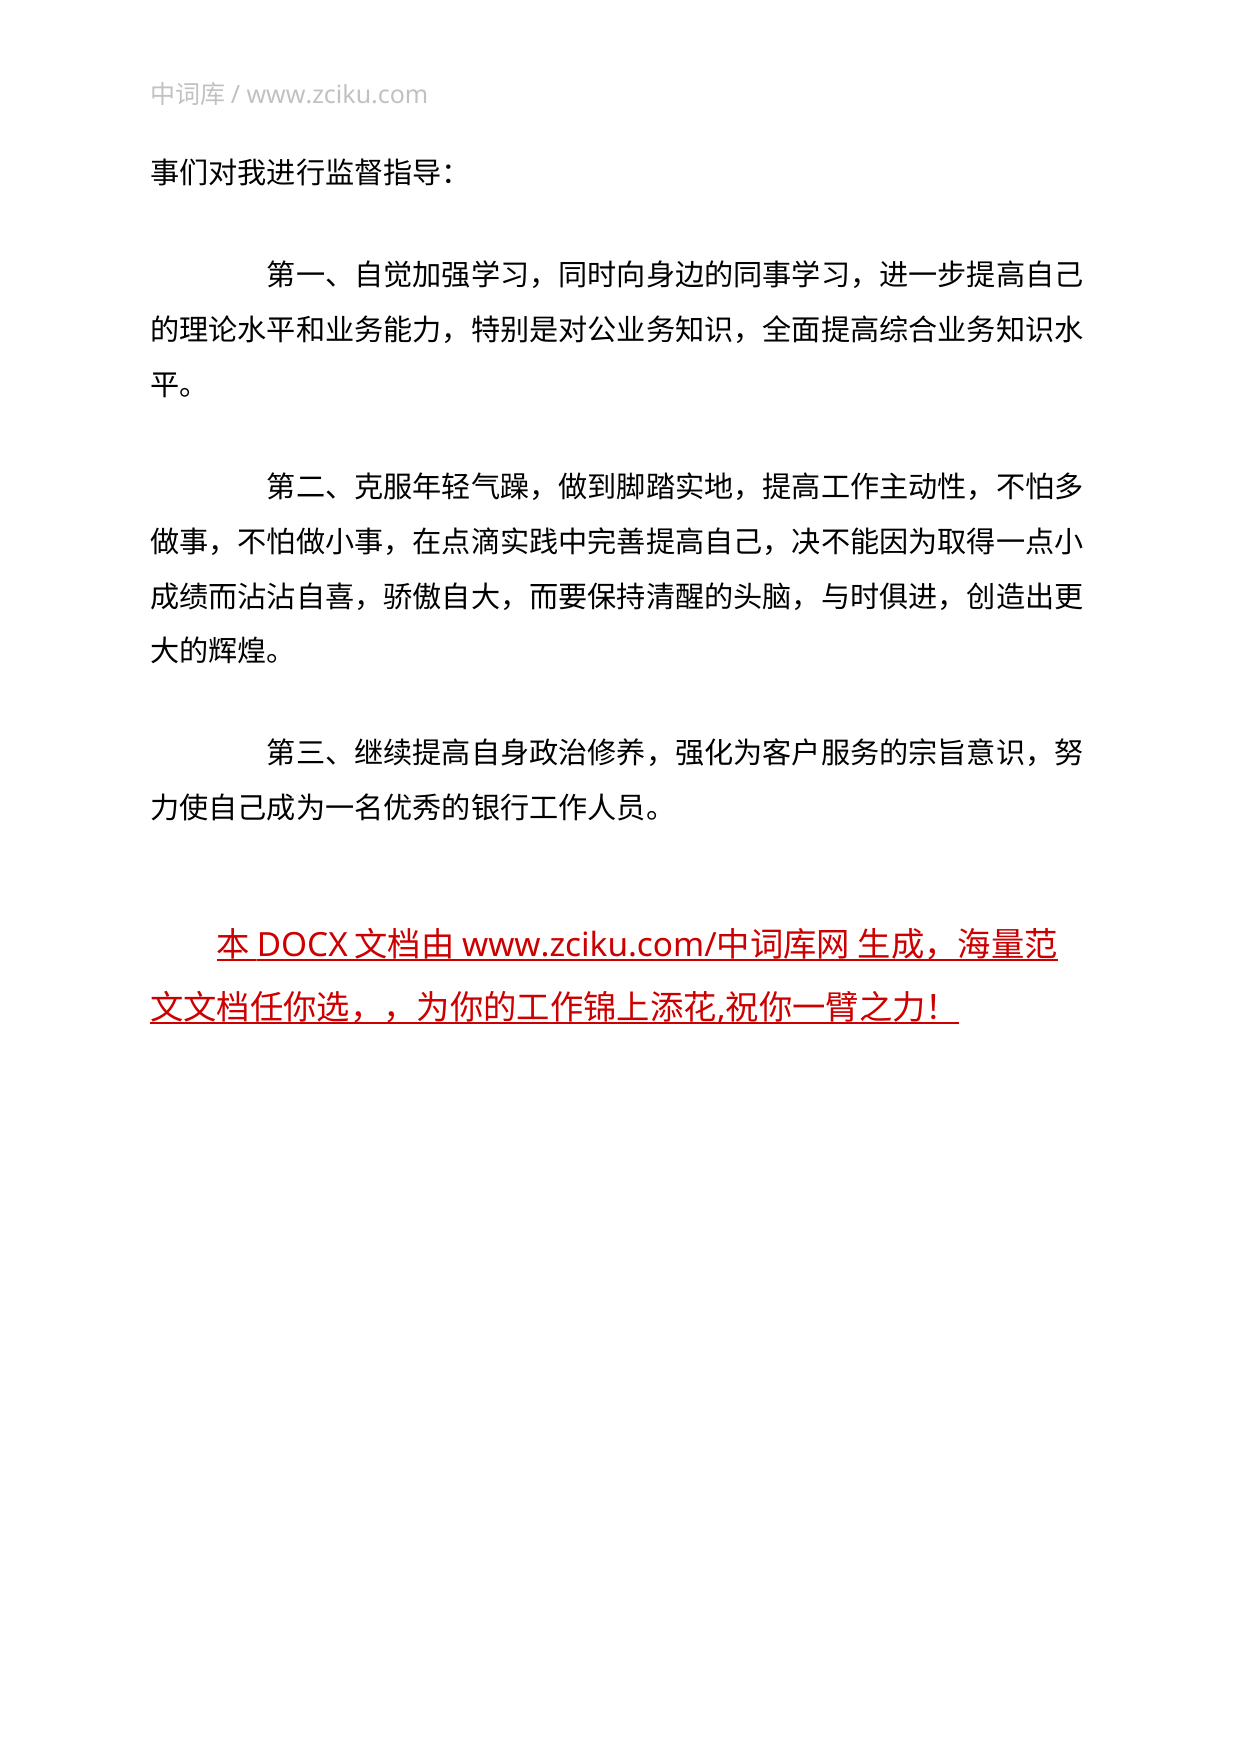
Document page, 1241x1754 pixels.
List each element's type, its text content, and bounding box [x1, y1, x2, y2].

text 第二、克服年轻气躁，做到脚踏实地，提高工作主动性，不怕多做事，不怕做小事，在点滴实践中完善提高自己，决不能因为取得一点小成绩而沾沾自喜，骄傲自大，而要保持清醒的头脑，与时俱进，创造出更大的辉煌。 [150, 463, 1090, 670]
text 第一、自觉加强学习，同时向身边的同事学习，进一步提高自己的理论水平和业务能力，特别是对公业务知识，全面提高综合业务知识水平。 [150, 252, 1090, 404]
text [150, 150, 1090, 192]
text 本DOCX文档由 www.zciku.com/中词库网 生成，海量范文文档任你选，，为你的工作锦上添花,祝你一臂之力！ [150, 918, 1090, 1029]
text 第三、继续提高自身政治修养，强化为客户服务的宗旨意识，努力使自己成为一名优秀的银行工作人员。 [150, 730, 1090, 827]
